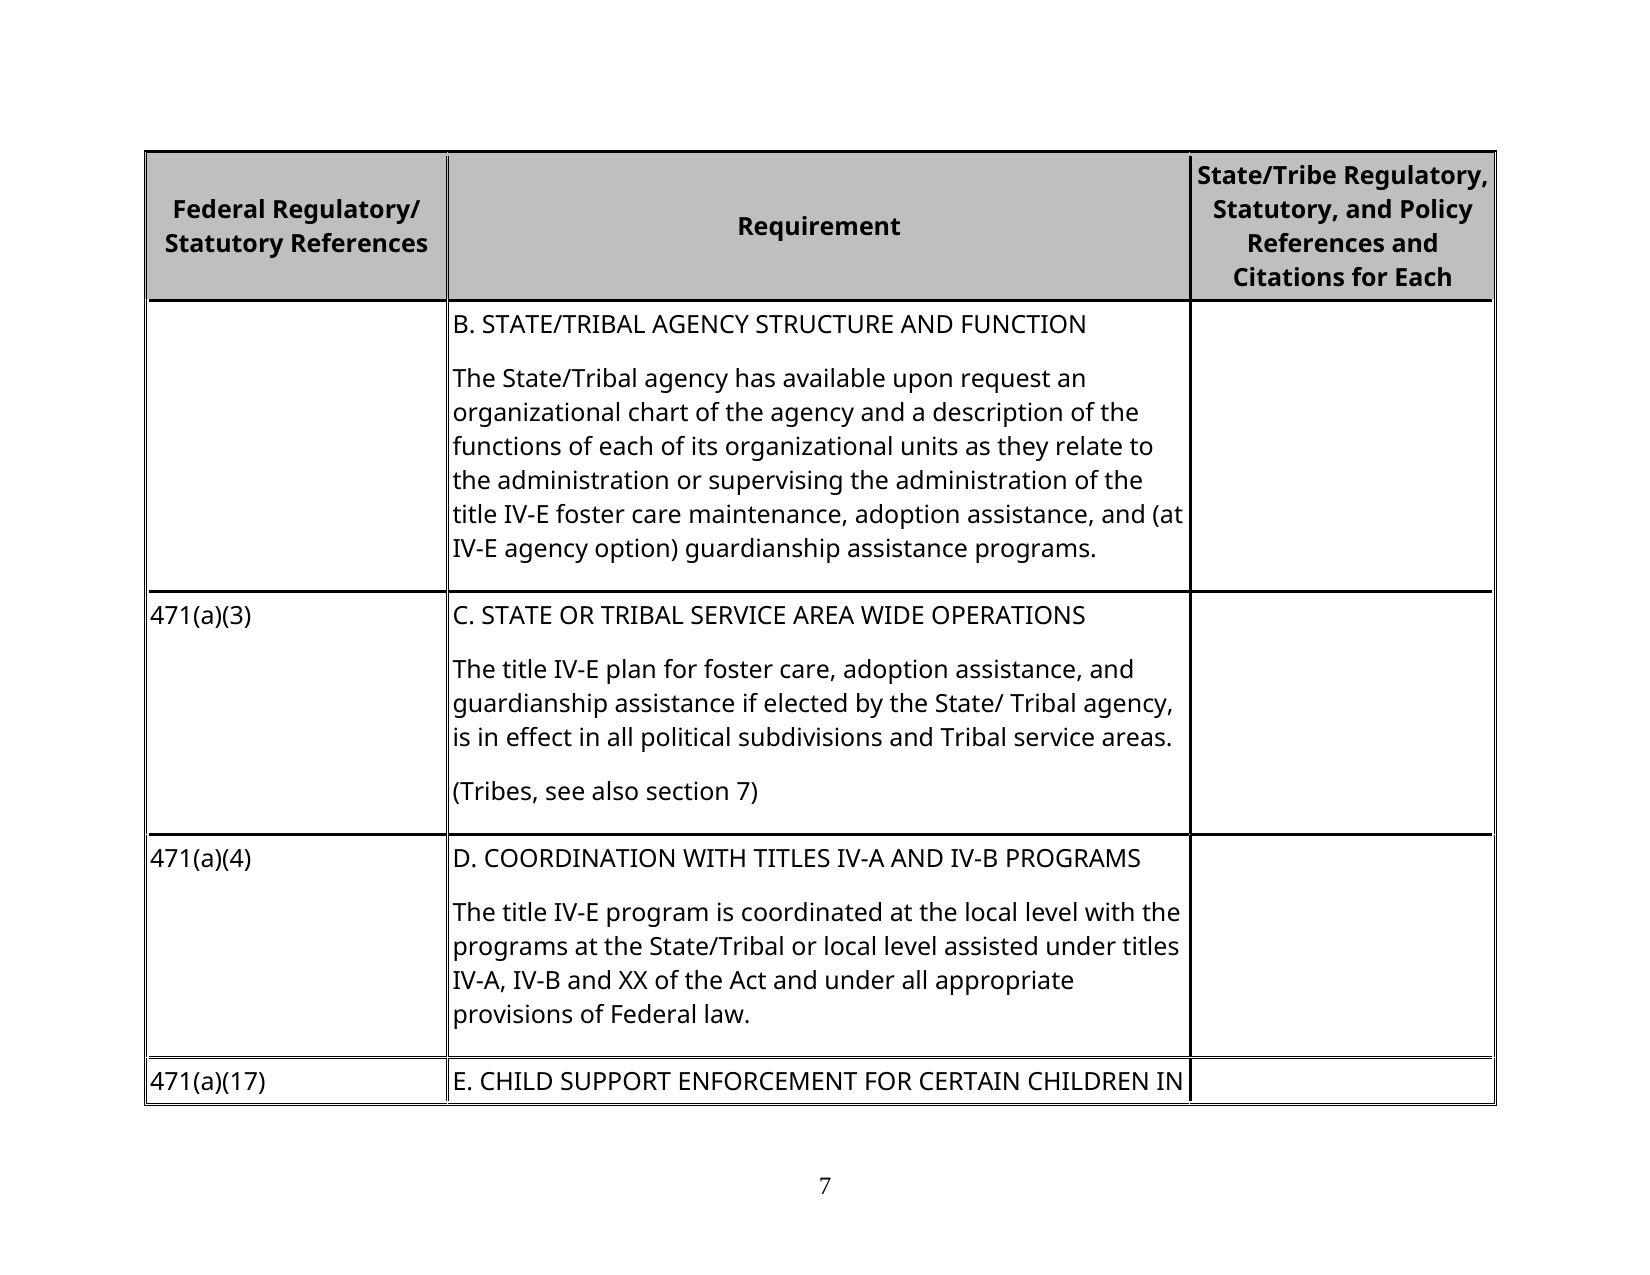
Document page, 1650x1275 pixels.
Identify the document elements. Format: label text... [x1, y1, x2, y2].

table_cell [1192, 833, 1495, 1056]
table_header Requirement [448, 152, 1190, 299]
table_cell 471(a)(3) [147, 590, 446, 833]
table_cell [1192, 590, 1494, 833]
table_cell C. STATE OR TRIBAL SERVICE AREA WIDE OPERATIONS The title IV-E plan for foster care, adoption assistance, and guardianship assistance if elected by the State/ Tribal agency, is in effect in all political subdivisions and Tribal service areas. (Tribes, see also section 7) [449, 593, 1189, 833]
table_cell B. STATE/TRIBAL AGENCY STRUCTURE AND FUNCTION The State/Tribal agency has available upon request an organizational chart of the agency and a description of the functions of each of its organizational units as they relate to the administration or supervising the administration of the title IV-E foster care maintenance, adoption assistance, and (at IV-E agency option) guardianship assistance programs. [449, 302, 1189, 590]
table_cell [147, 299, 446, 590]
table_header Federal Regulatory/ Statutory References [147, 153, 448, 299]
table_cell 471(a)(4) [145, 833, 446, 1056]
table_cell [1190, 1056, 1495, 1102]
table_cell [448, 1059, 1190, 1102]
table_cell 471(a)(17) [145, 1056, 448, 1102]
table_cell D. COORDINATION WITH TITLES IV-A AND IV-B PROGRAMS The title IV-E program is coordinated at the local level with the programs at the State/Tribal or local level assisted under titles IV-A, IV-B and XX of the Act and under all appropriate provisions of Federal law. [449, 836, 1189, 1056]
table_header State/Tribe Regulatory, Statutory, and Policy References and Citations for Each [1190, 153, 1494, 299]
table_cell [1192, 299, 1494, 590]
